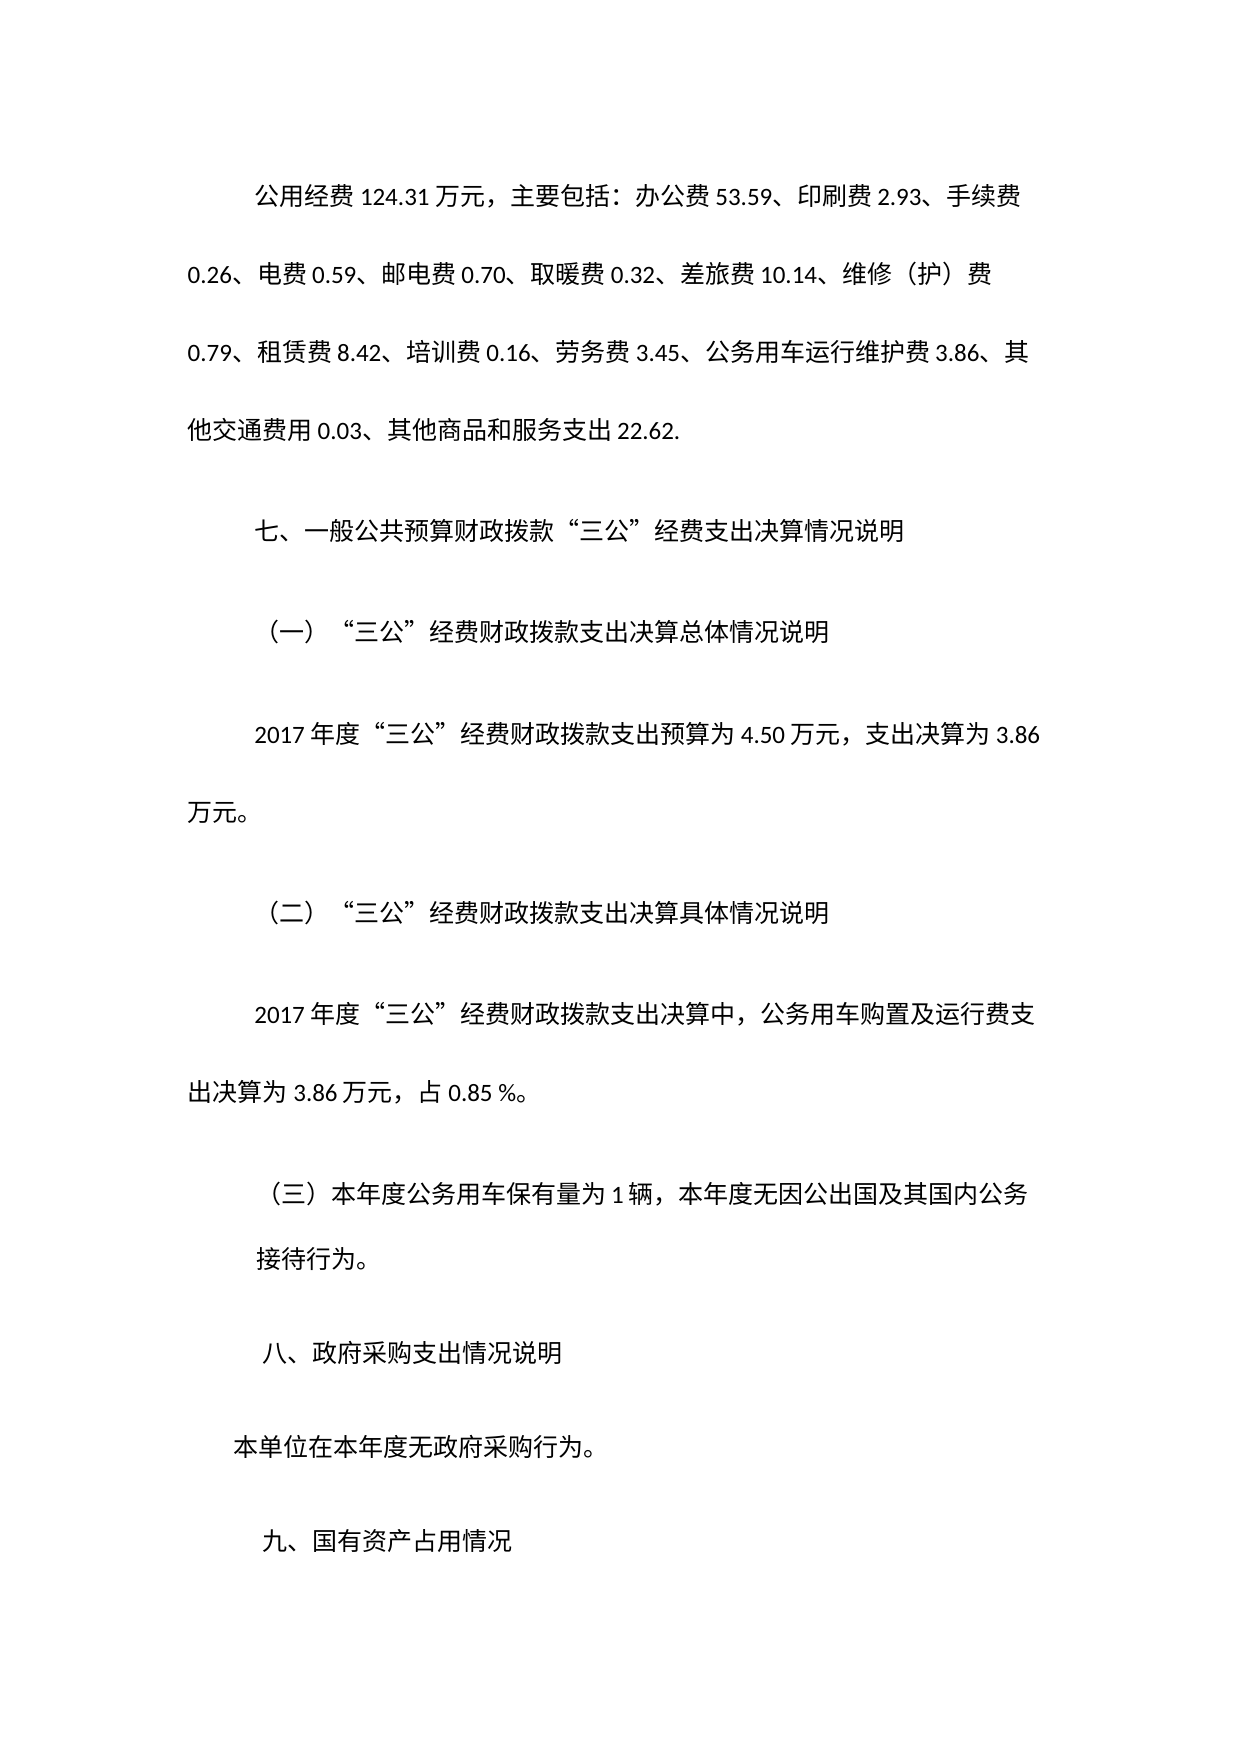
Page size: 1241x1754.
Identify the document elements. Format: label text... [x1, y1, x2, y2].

list 八、政府采购支出情况说明 [187, 1319, 1053, 1384]
text 2017年度“三公”经费财政拨款支出决算中，公务用车购置及运行费支出决算为 3.86万元，占 0.85 %。 [187, 980, 1053, 1123]
text 2017年度“三公”经费财政拨款支出预算为 4.50 万元，支出决算为3.86万元。 [187, 700, 1053, 843]
text （二）“三公”经费财政拨款支出决算具体情况说明 [187, 879, 1053, 944]
text 九、国有资产占用情况 [187, 1507, 1053, 1572]
list 本年度公务用车保有量为1辆，本年度无因公出国及其国内公务接待行为。 [256, 1160, 1053, 1290]
text 七、一般公共预算财政拨款“三公”经费支出决算情况说明 [187, 497, 1053, 562]
list 本单位在本年度无政府采购行为。 [187, 1413, 1053, 1478]
text 公用经费 124.31 万元，主要包括：办公费53.59、印刷费2.93、手续费0.26、电费0.59、邮电费0.70、取暖费0.32、差旅费10.14、维修（护）费0.79、租赁费8.42、培训费0.16、劳务费3.45、公务用车运行维护费3.86、其他交通费用0.03、其他商品和服务支出22.62. [187, 162, 1053, 461]
text （一）“三公”经费财政拨款支出决算总体情况说明 [187, 598, 1053, 663]
